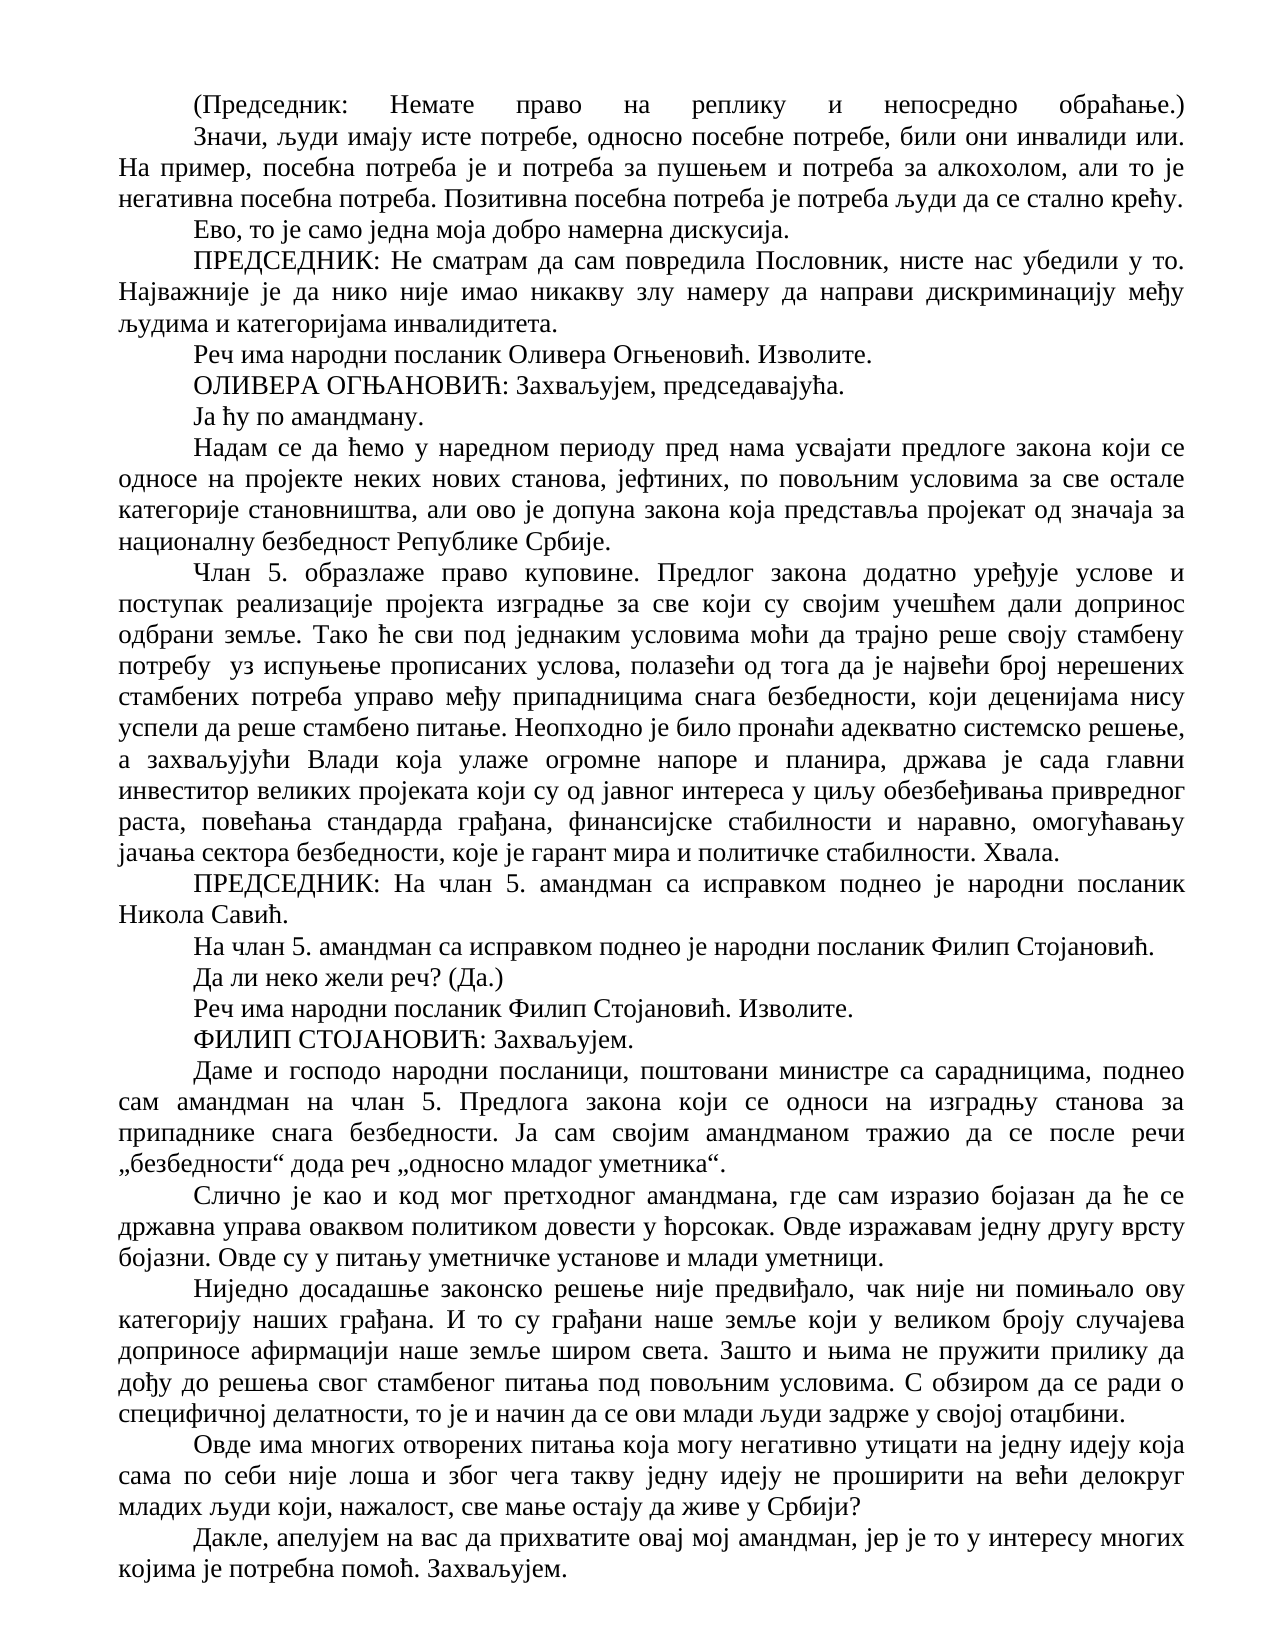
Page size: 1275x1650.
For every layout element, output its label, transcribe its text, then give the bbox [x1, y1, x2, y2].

text Дакле, апелујем на вас да прихватите овај мој амандман, јер је то у интересу многих којима је потребна помоћ. Захваљујем. [118, 1521, 1186, 1584]
text Даме и господо народни посланици, поштовани министре са сарадницима, поднео сам амандман на члан 5. Предлога закона који се односи на изградњу станова за припаднике снага безбедности. Ја сам својим амандманом тражио да се после речи „безбедности“ дода реч „односно младог уметника“. [118, 1054, 1186, 1179]
text Слично је као и код мог претходног амандмана, где сам изразио бојазан да ће се државна управа оваквом политиком довести у ћорсокак. Овде изражавам једну другу врсту бојазни. Овде су у питању уметничке установе и млади уметници. [118, 1179, 1186, 1272]
text Ја ћу по амандману. [118, 400, 1186, 431]
text Ево, то је само једна моја добро намерна дискусија. [118, 213, 1186, 244]
text (Председник: Немате право на реплику и непосредно обраћање.) Значи, људи имају исте потребе, односно посебне потребе, били они инвалиди или. На пример, посебна потреба је и потреба за пушењем и потреба за алкохолом, али то је негативна посебна потреба. Позитивна посебна потреба је потреба људи да се стално крећу. [118, 89, 1186, 213]
text ФИЛИП СТОЈАНОВИЋ: Захваљујем. [118, 1023, 1186, 1054]
text Да ли неко жели реч? (Да.) [118, 961, 1186, 992]
text На члан 5. амандман са исправком поднео је народни посланик Филип Стојановић. [118, 929, 1186, 961]
text ПРЕДСЕДНИК: Не сматрам да сам повредила Пословник, нисте нас убедили у то. Најважније је да нико није имао никакву злу намеру да направи дискриминацију међу људима и категоријама инвалидитета. [118, 244, 1186, 338]
text Ниједно досадашње законско решење није предвиђало, чак није ни помињало ову категорију наших грађана. И то су грађани наше земље који у великом броју случајева доприносе афирмацији наше земље широм света. Зашто и њима не пружити прилику да дођу до решења свог стамбеног питања под повољним условима. С обзиром да се ради о специфичној делатности, то је и начин да се ови млади људи задрже у својој отаџбини. [118, 1272, 1186, 1428]
text Надам се да ћемо у наредном периоду пред нама усвајати предлоге закона који се односе на пројекте неких нових станова, јефтиних, по повољним условима за све остале категорије становништва, али ово је допуна закона која представља пројекат од значаја за националну безбедност Републике Србије. [118, 431, 1186, 556]
text Члан 5. образлаже право куповине. Предлог закона додатно уређује услове и поступак реализације пројекта изградње за све који су својим учешћем дали допринос одбрани земље. Тако ће сви под једнаким условима моћи да трајно реше своју стамбену потребу уз испуњење прописаних услова, полазећи од тога да је највећи број нерешених стамбених потреба управо међу припадницима снага безбедности, који деценијама нису успели да реше стамбено питање. Неопходно је било пронаћи адекватно системско решење, а захваљујући Влади која улаже огромне напоре и планира, држава је сада главни инвеститор великих пројеката који су од јавног интереса у циљу обезбеђивања привредног раста, повећања стандарда грађана, финансијске стабилности и наравно, омогућавању јачања сектора безбедности, које је гарант мира и политичке стабилности. Хвала. [118, 556, 1186, 867]
text ПРЕДСЕДНИК: На члан 5. амандман са исправком поднео је народни посланик Никола Савић. [118, 867, 1186, 929]
text Овде има многих отворених питања која могу негативно утицати на једну идеју која сама по себи није лоша и због чега такву једну идеју не проширити на већи делокруг младих људи који, нажалост, све мање остају да живе у Србији? [118, 1428, 1186, 1521]
text Реч има народни посланик Филип Стојановић. Изволите. [118, 992, 1186, 1023]
text Реч има народни посланик Оливера Огњеновић. Изволите. [118, 338, 1186, 369]
text ОЛИВЕРА ОГЊАНОВИЋ: Захваљујем, председавајућа. [118, 369, 1186, 400]
